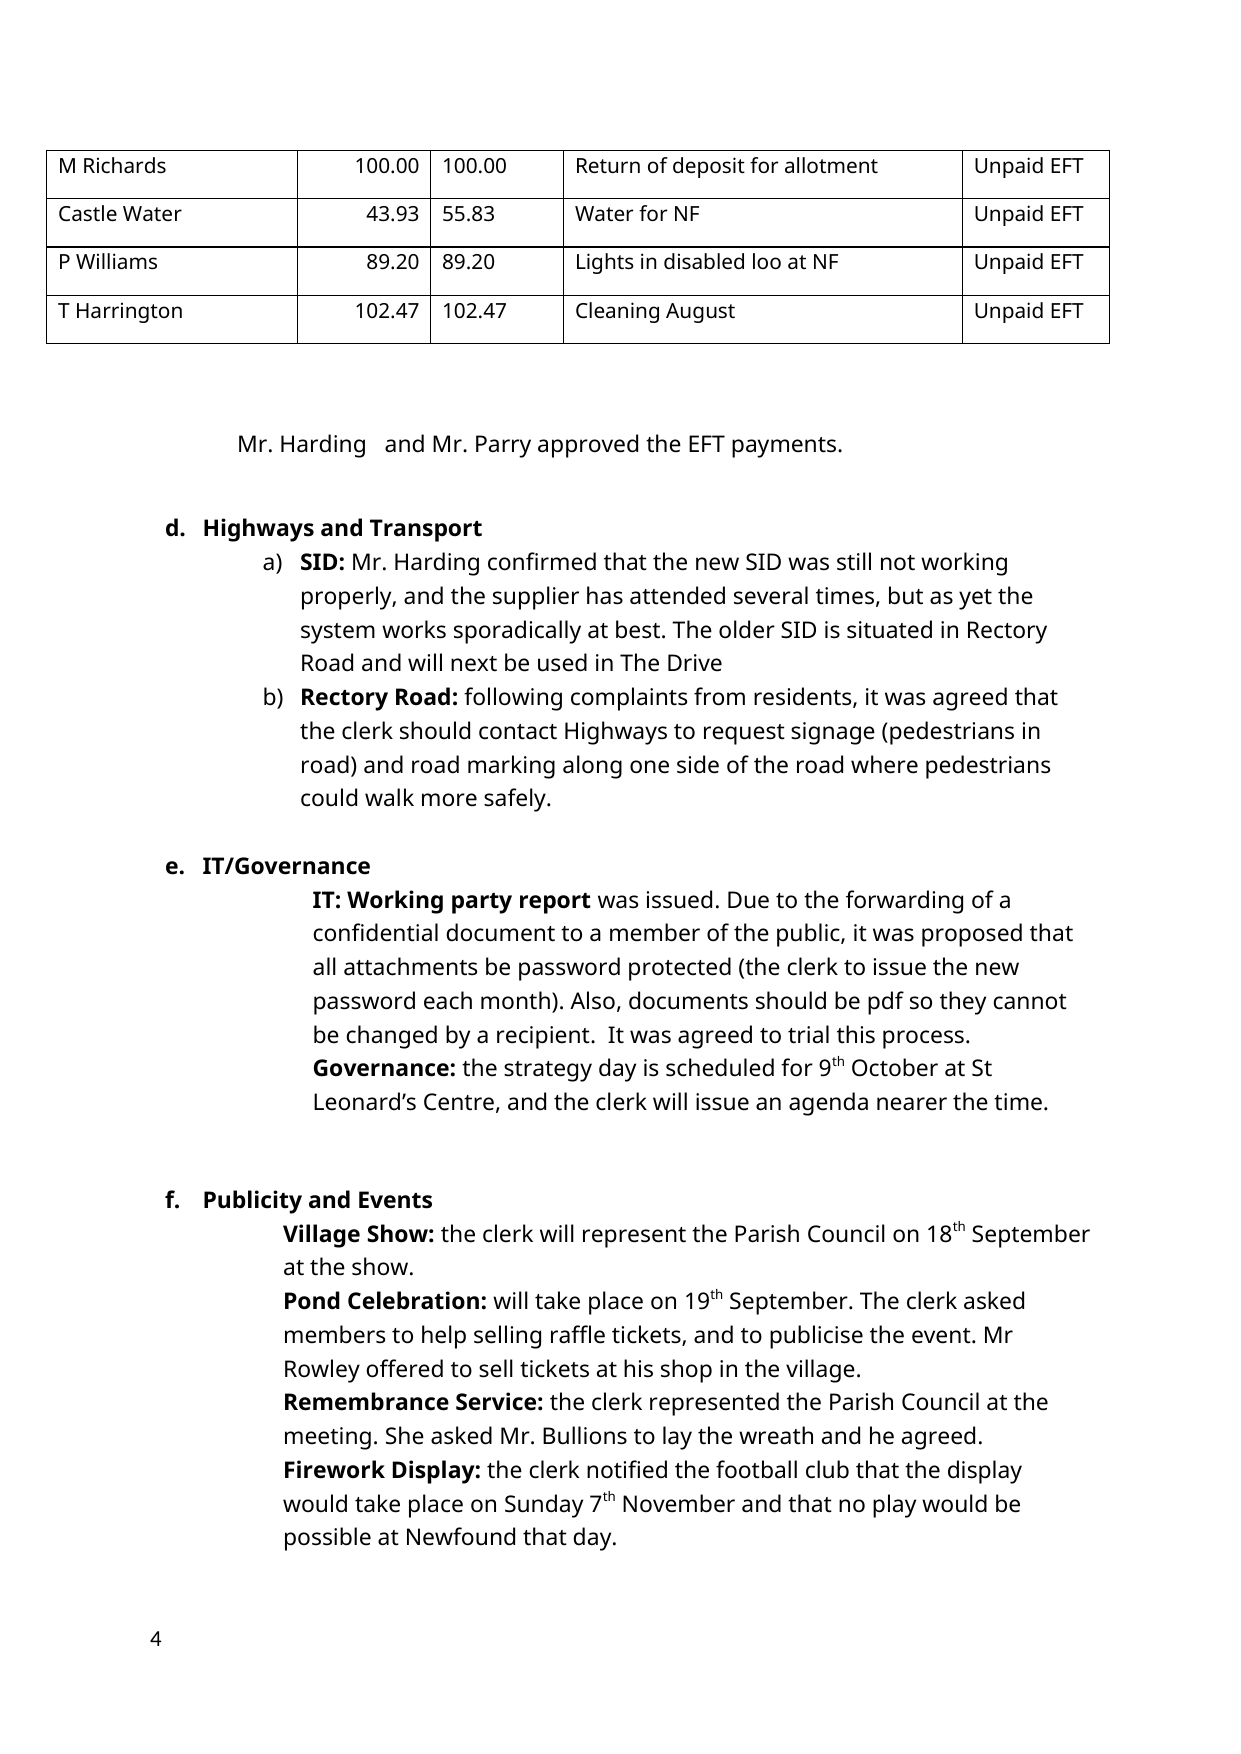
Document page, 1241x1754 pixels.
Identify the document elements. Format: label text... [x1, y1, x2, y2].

list Pond Celebration: will take place on 19th September. The clerk asked members to help selling raffle tickets, and to publicise the event. Mr Rowley offered to sell tickets at his shop in the village. [283, 1285, 1090, 1384]
table_cell 102.47 [431, 296, 563, 343]
table_cell Return of deposit for allotment [564, 151, 962, 198]
list Publicity and Events [165, 1184, 1090, 1215]
table_cell 55.83 [431, 199, 563, 246]
table_cell Unpaid EFT [963, 151, 1109, 198]
list Highways and Transport [165, 512, 1090, 543]
list Firework Display: the clerk notified the football club that the display would take place on Sunday 7th November and that no play would be possible at Newfound that day. [283, 1454, 1090, 1552]
list Governance: the strategy day is scheduled for 9th October at St Leonard’s Centre, and the clerk will issue an agenda nearer the time. [312, 1052, 1090, 1117]
table_cell Castle Water [47, 199, 297, 246]
list SID: Mr. Harding confirmed that the new SID was still not working properly, and the supplier has attended several times, but as yet the system works sporadically at best. The older SID is situated in Rectory Road and will next be used in The Drive [262, 546, 1090, 678]
table_cell Cleaning August [564, 296, 962, 343]
table_cell T Harrington [47, 296, 297, 343]
table_cell M Richards [47, 151, 297, 198]
table_cell Unpaid EFT [963, 199, 1109, 246]
list IT/Governance [165, 850, 1090, 881]
table_cell 100.00 [431, 151, 563, 198]
table_cell 89.20 [298, 248, 430, 295]
table_cell Lights in disabled loo at NF [564, 248, 962, 295]
table_cell 43.93 [298, 199, 430, 246]
list Remembrance Service: the clerk represented the Parish Council at the meeting. She asked Mr. Bullions to lay the wreath and he agreed. [283, 1386, 1090, 1451]
table_cell 100.00 [298, 151, 430, 198]
text Mr. Harding and Mr. Parry approved the EFT payments. [225, 428, 1090, 459]
table_cell 89.20 [431, 248, 563, 295]
list IT: Working party report was issued. Due to the forwarding of a confidential document to a member of the public, it was proposed that all attachments be password protected (the clerk to issue the new password each month). Also, documents should be pdf so they cannot be changed by a recipient. It was agreed to trial this process. [312, 883, 1090, 1050]
table_cell Unpaid EFT [963, 296, 1109, 343]
list Rectory Road: following complaints from residents, it was agreed that the clerk should contact Highways to request signage (pedestrians in road) and road marking along one side of the road where pedestrians could walk more safely. [262, 681, 1090, 813]
table_cell P Williams [47, 248, 297, 295]
table_cell 102.47 [298, 296, 430, 343]
table_cell Unpaid EFT [963, 248, 1109, 295]
table_cell Water for NF [564, 199, 962, 246]
list Village Show: the clerk will represent the Parish Council on 18th September at the show. [283, 1217, 1090, 1282]
